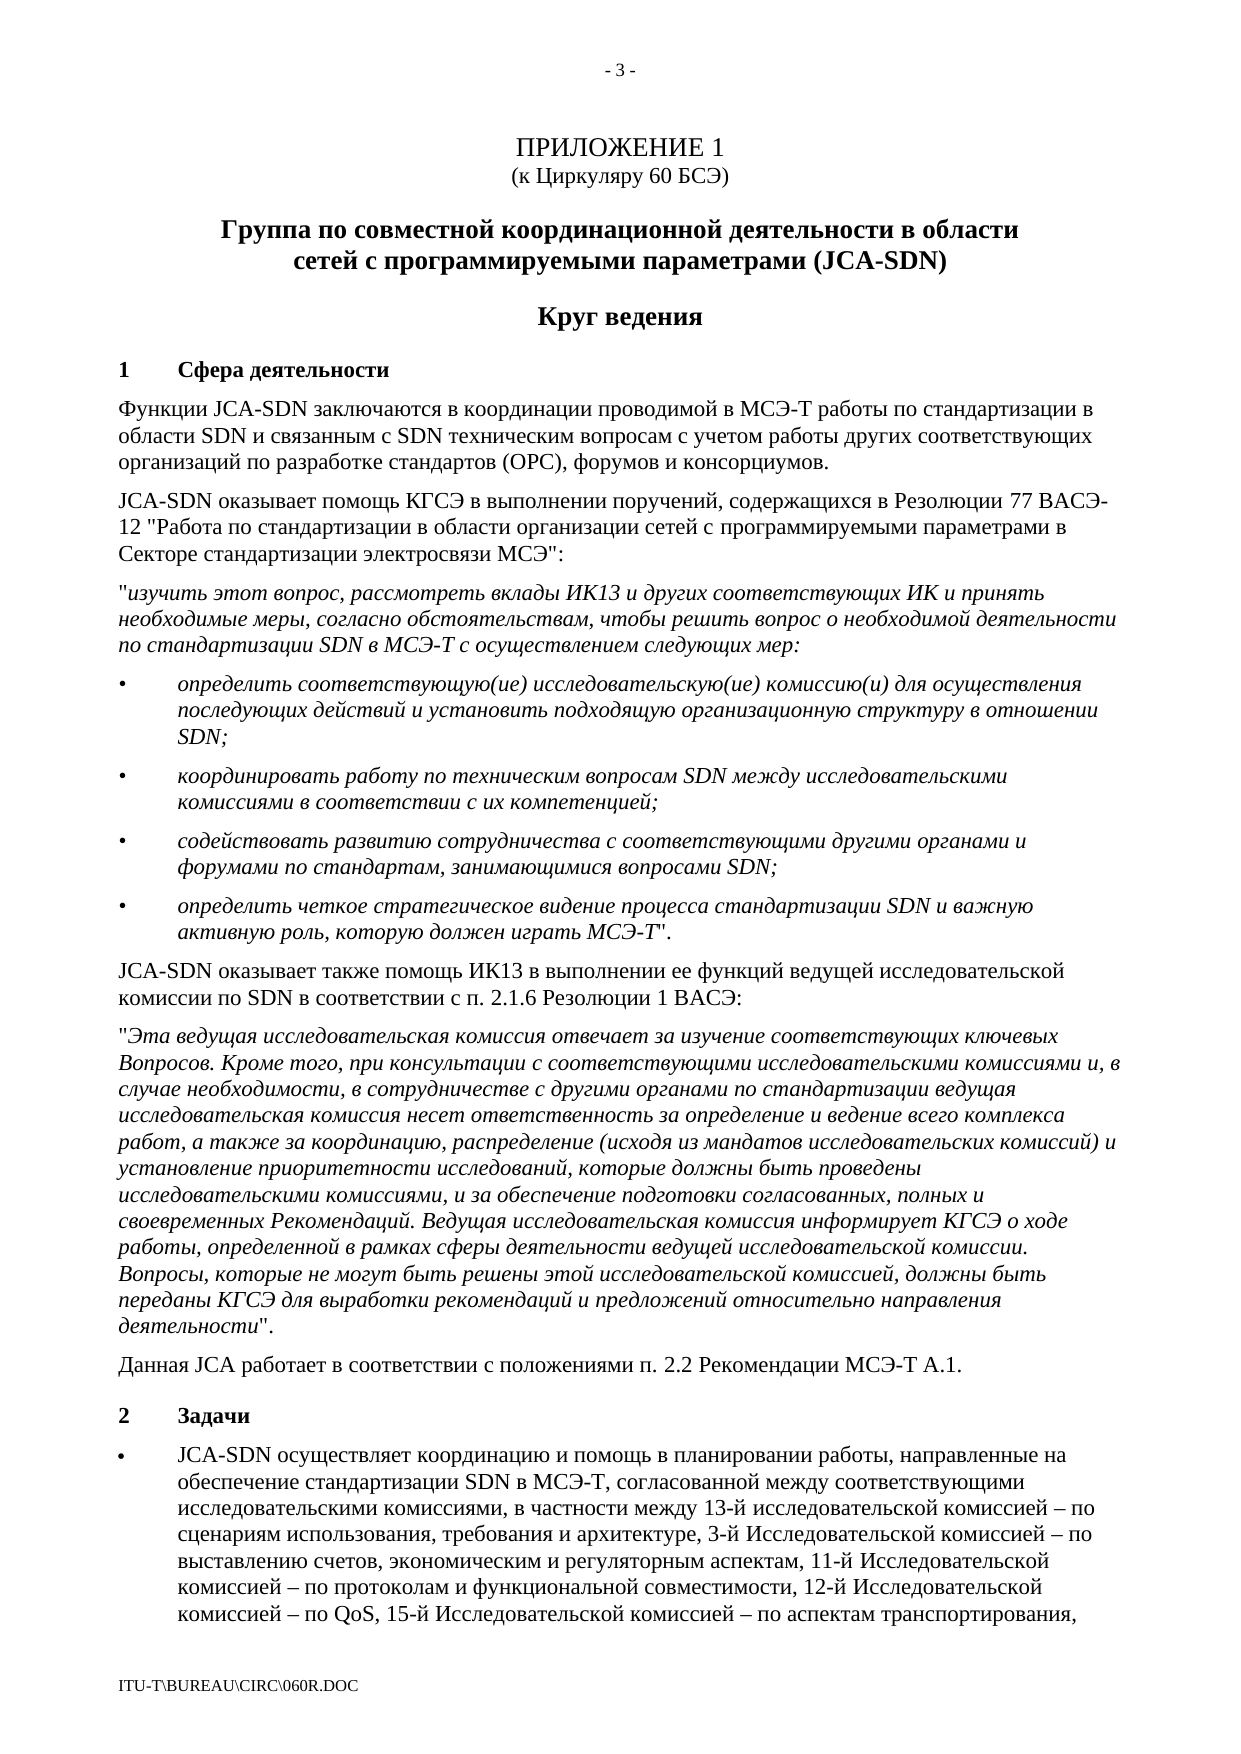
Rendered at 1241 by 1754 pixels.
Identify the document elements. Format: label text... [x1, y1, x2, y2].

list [118, 1441, 1122, 1626]
text • определить соответствующую(ие) исследовательскую(ие) комиссию(и) для осуществления последующих действий и установить подходящую организационную структуру в отношении SDN; [118, 670, 1122, 749]
text ПРИЛОЖЕНИЕ 1 (к Циркуляру 60 БСЭ) [118, 131, 1122, 188]
text • координировать работу по техническим вопросам SDN между исследовательскими комиссиями в соответствии с их компетенцией; [118, 762, 1122, 814]
text "Эта ведущая исследовательская комиссия отвечает за изучение соответствующих ключевых Вопросов. Кроме того, при консультации с соответствующими исследовательскими комиссиями и, в случае необходимости, в сотрудничестве с другими органами по стандартизации ведущая исследовательская комиссия несет ответственность за определение и ведение всего комплекса работ, а также за координацию, распределение (исходя из мандатов исследовательских комиссий) и установление приоритетности исследований, которые должны быть проведены исследовательскими комиссиями, и за обеспечение подготовки согласованных, полных и своевременных Рекомендаций. Ведущая исследовательская комиссия информирует КГСЭ о ходе работы, определенной в рамках сферы деятельности ведущей исследовательской комиссии. Вопросы, которые не могут быть решены этой исследовательской комиссией, должны быть переданы КГСЭ для выработки рекомендаций и предложений относительно направления деятельности". [118, 1022, 1122, 1339]
subtitle Группа по совместной координационной деятельности в области сетей с программируемыми параметрами (JCA-SDN) [118, 213, 1122, 275]
text JCA-SDN оказывает помощь КГСЭ в выполнении поручений, содержащихся в Резолюции 77 ВАСЭ-12 "Работа по стандартизации в области организации сетей с программируемыми параметрами в Секторе стандартизации электросвязи МСЭ": [118, 487, 1122, 566]
text JCA-SDN оказывает также помощь ИК13 в выполнении ее функций ведущей исследовательской комиссии по SDN в соответствии с п. 2.1.6 Резолюции 1 ВАСЭ: [118, 957, 1122, 1010]
text Данная JCA работает в соответствии с положениями п. 2.2 Рекомендации МСЭ-T A.1. [118, 1351, 1122, 1378]
text • содействовать развитию сотрудничества с соответствующими другими органами и форумами по стандартам, занимающимися вопросами SDN; [118, 827, 1122, 879]
text • определить четкое стратегическое видение процесса стандартизации SDN и важную активную роль, которую должен играть МСЭ-T". [118, 892, 1122, 945]
text Функции JCA-SDN заключаются в координации проводимой в МСЭ-Т работы по стандартизации в области SDN и связанным с SDN техническим вопросам с учетом работы других соответствующих организаций по разработке стандартов (ОРС), форумов и консорциумов. [118, 395, 1122, 474]
text "изучить этот вопрос, рассмотреть вклады ИК13 и других соответствующих ИК и принять необходимые меры, согласно обстоятельствам, чтобы решить вопрос о необходимой деятельности по стандартизации SDN в МСЭ-Т с осуществлением следующих мер: [118, 578, 1122, 658]
subtitle 2 Задачи [118, 1403, 1122, 1429]
subtitle 1 Сфера деятельности [118, 357, 1122, 383]
subtitle Круг ведения [118, 300, 1122, 332]
